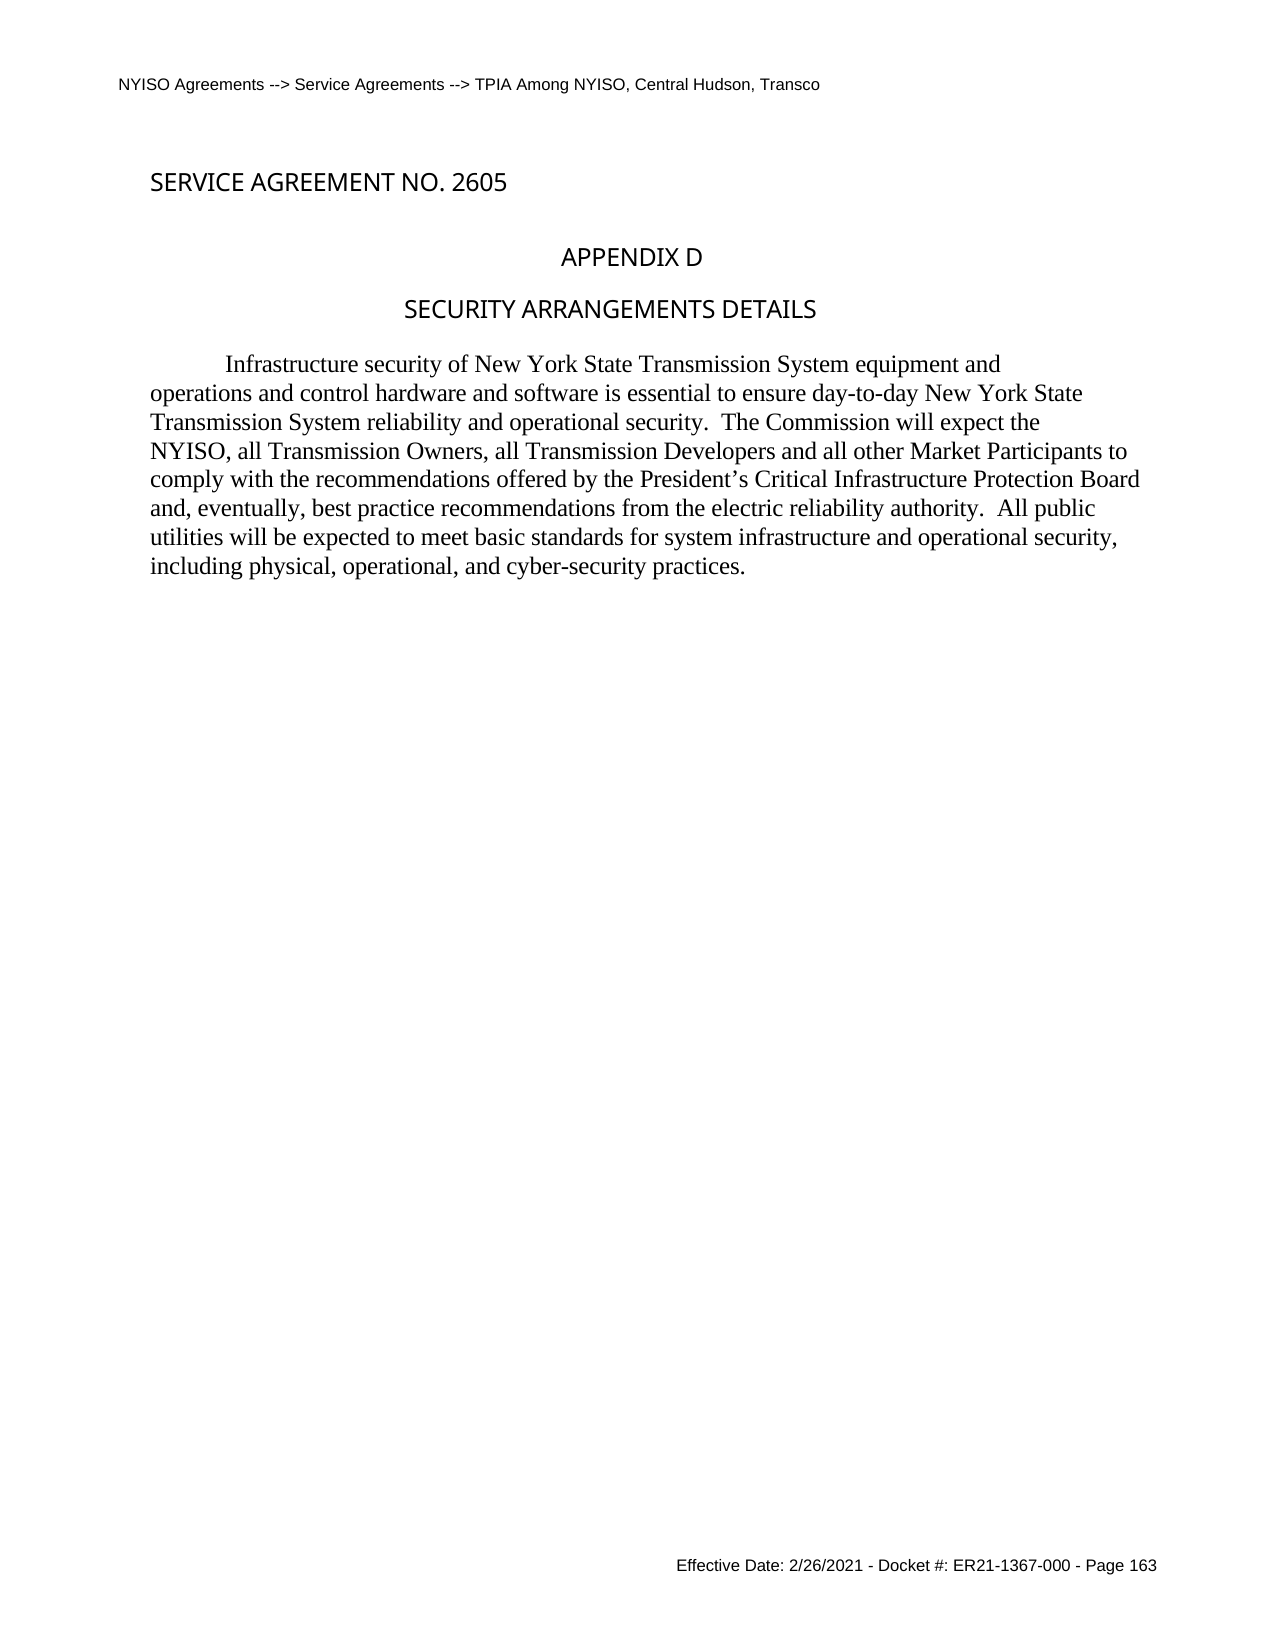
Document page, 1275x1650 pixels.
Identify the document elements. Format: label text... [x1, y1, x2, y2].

text Infrastructure security of New York State Transmission System equipment and [225, 349, 1275, 378]
text SECURITY ARRANGEMENTS DETAILS [404, 295, 1275, 324]
text APPENDIX D [150, 243, 1275, 272]
text operations and control hardware and software is essential to ensure day-to-day New York State Transmission System reliability and operational security. The Commission will expect the NYISO, all Transmission Owners, all Transmission Developers and all other Market Participants to comply with the recommendations offered by the President’s Critical Infrastructure Protection Board and, eventually, best practice recommendations from the electric reliability authority. All public utilities will be expected to meet basic standards for system infrastructure and operational security, including physical, operational, and cyber-security practices. [150, 379, 1141, 580]
text SERVICE AGREEMENT NO. 2605 [150, 168, 1275, 197]
